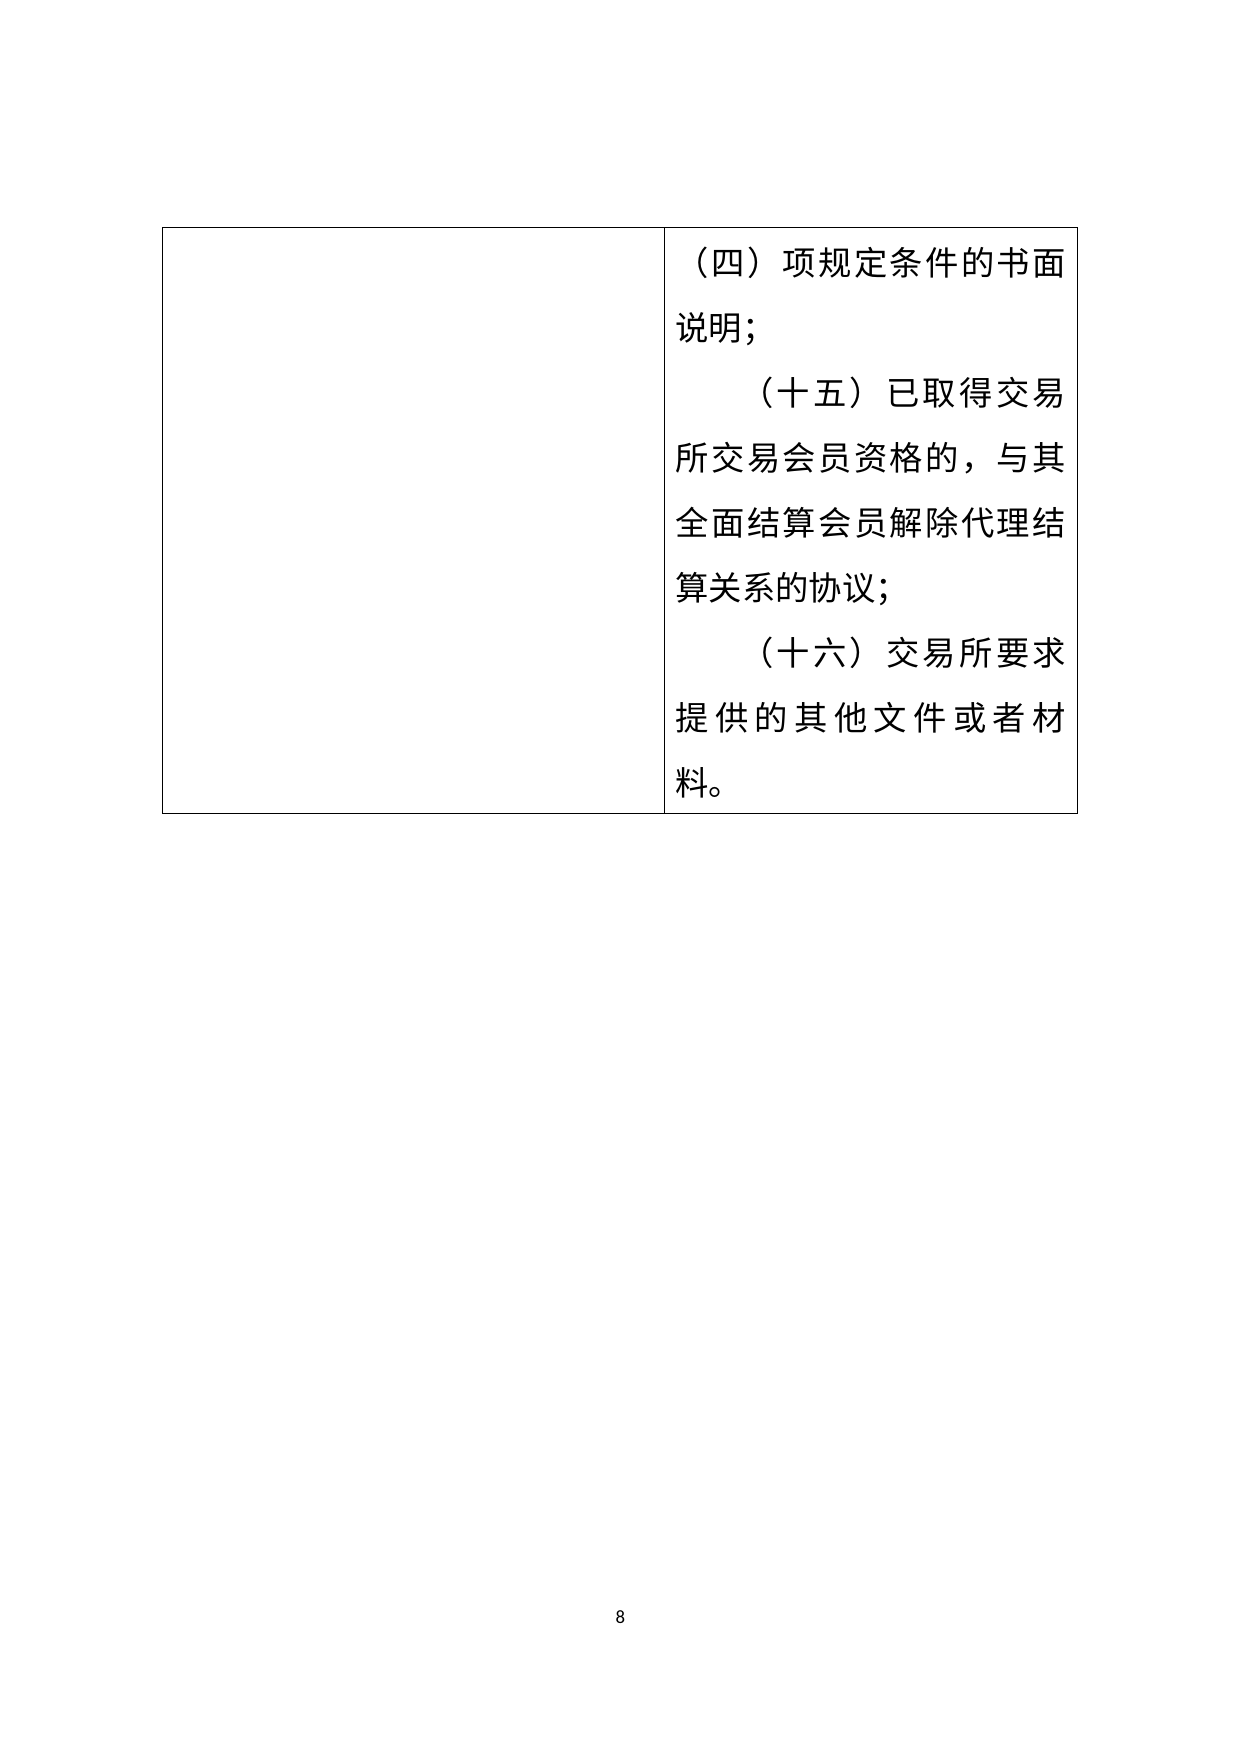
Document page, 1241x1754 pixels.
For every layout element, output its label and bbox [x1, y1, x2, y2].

table_cell [665, 228, 1077, 813]
table_cell [163, 228, 664, 813]
